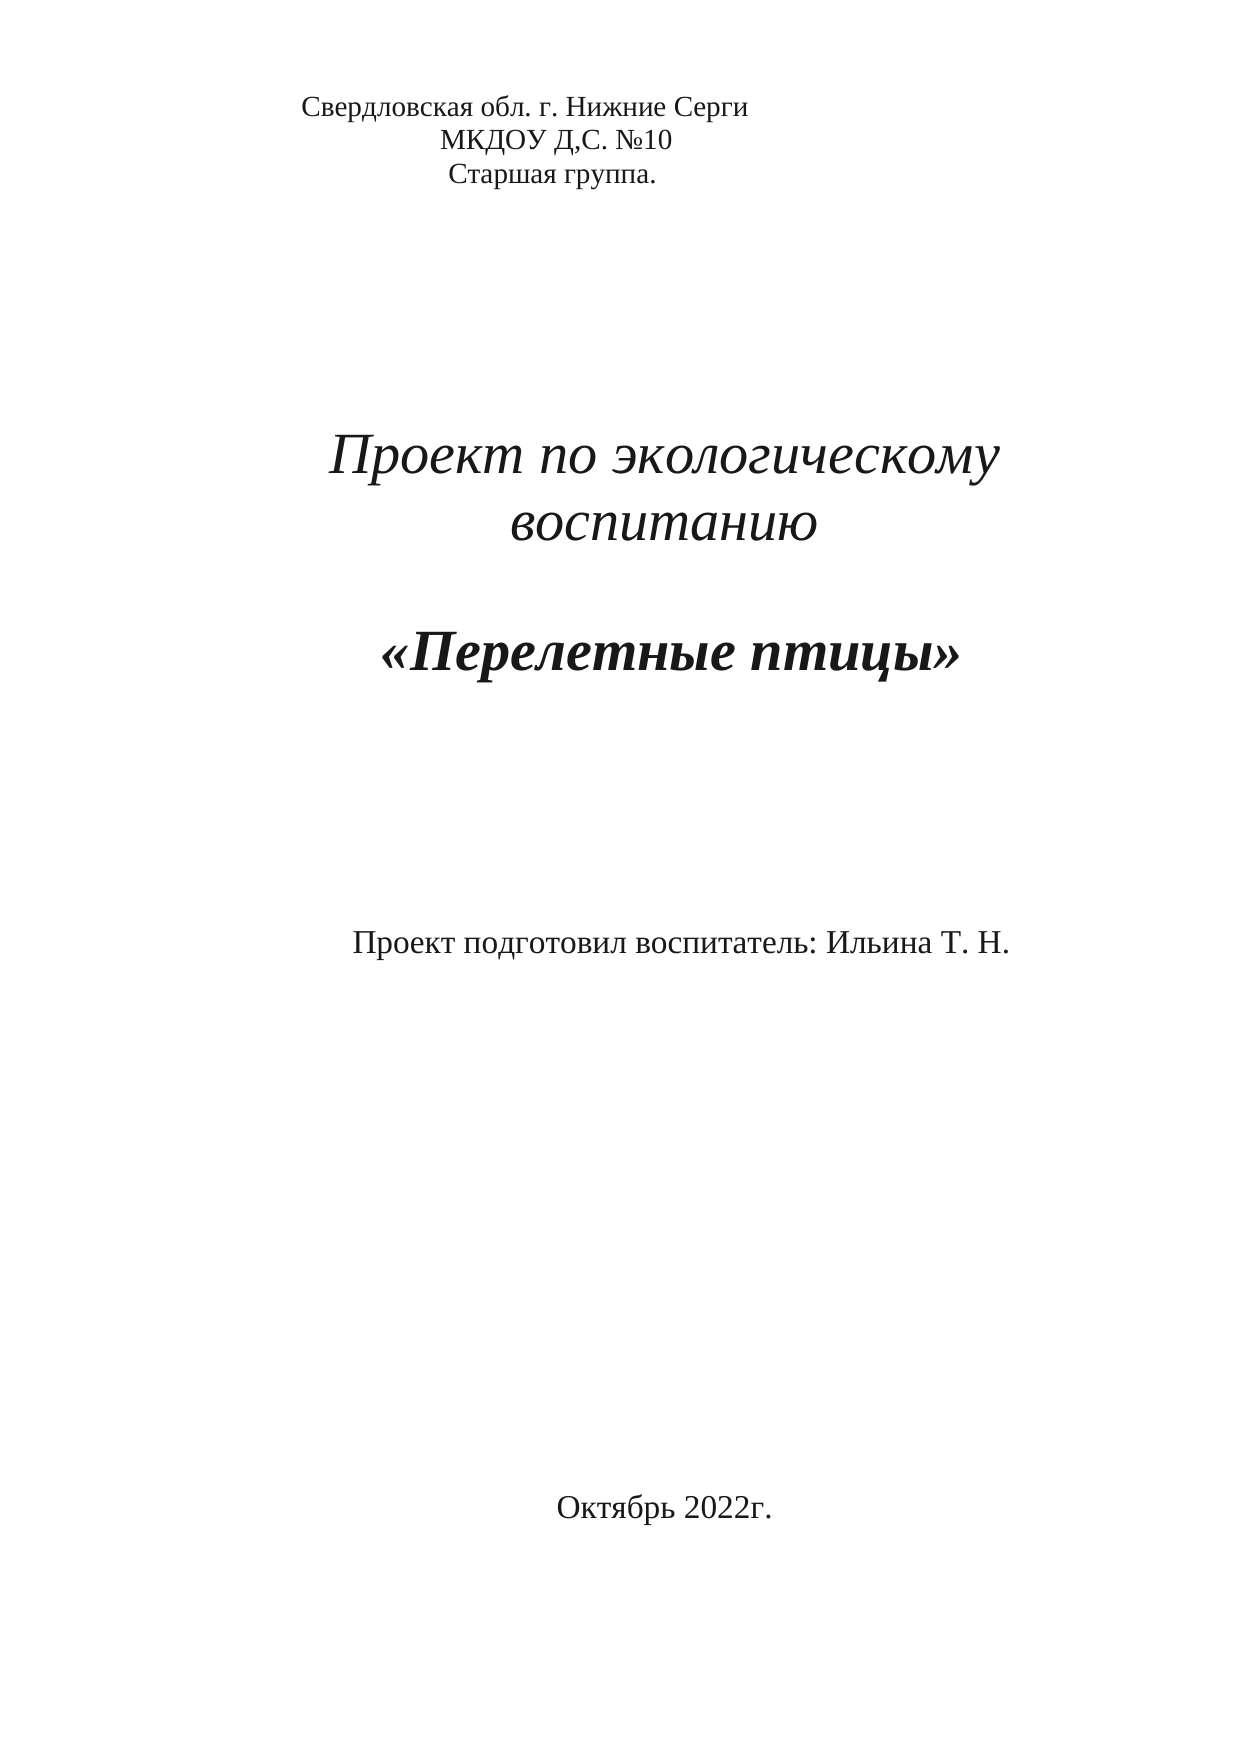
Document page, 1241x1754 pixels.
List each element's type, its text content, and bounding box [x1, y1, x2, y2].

text Свердловская обл. г. Нижние Серги [177, 89, 1152, 122]
text МКДОУ Д,С. №10 [177, 122, 1152, 156]
text Проект по экологическому воспитанию [177, 419, 1152, 553]
text Октябрь 2022г. [177, 1488, 1152, 1526]
text «Перелетные птицы» [177, 616, 1152, 683]
text Старшая группа. [177, 156, 1152, 189]
text Проект подготовил воспитатель: Ильина Т. Н. [177, 922, 1152, 961]
